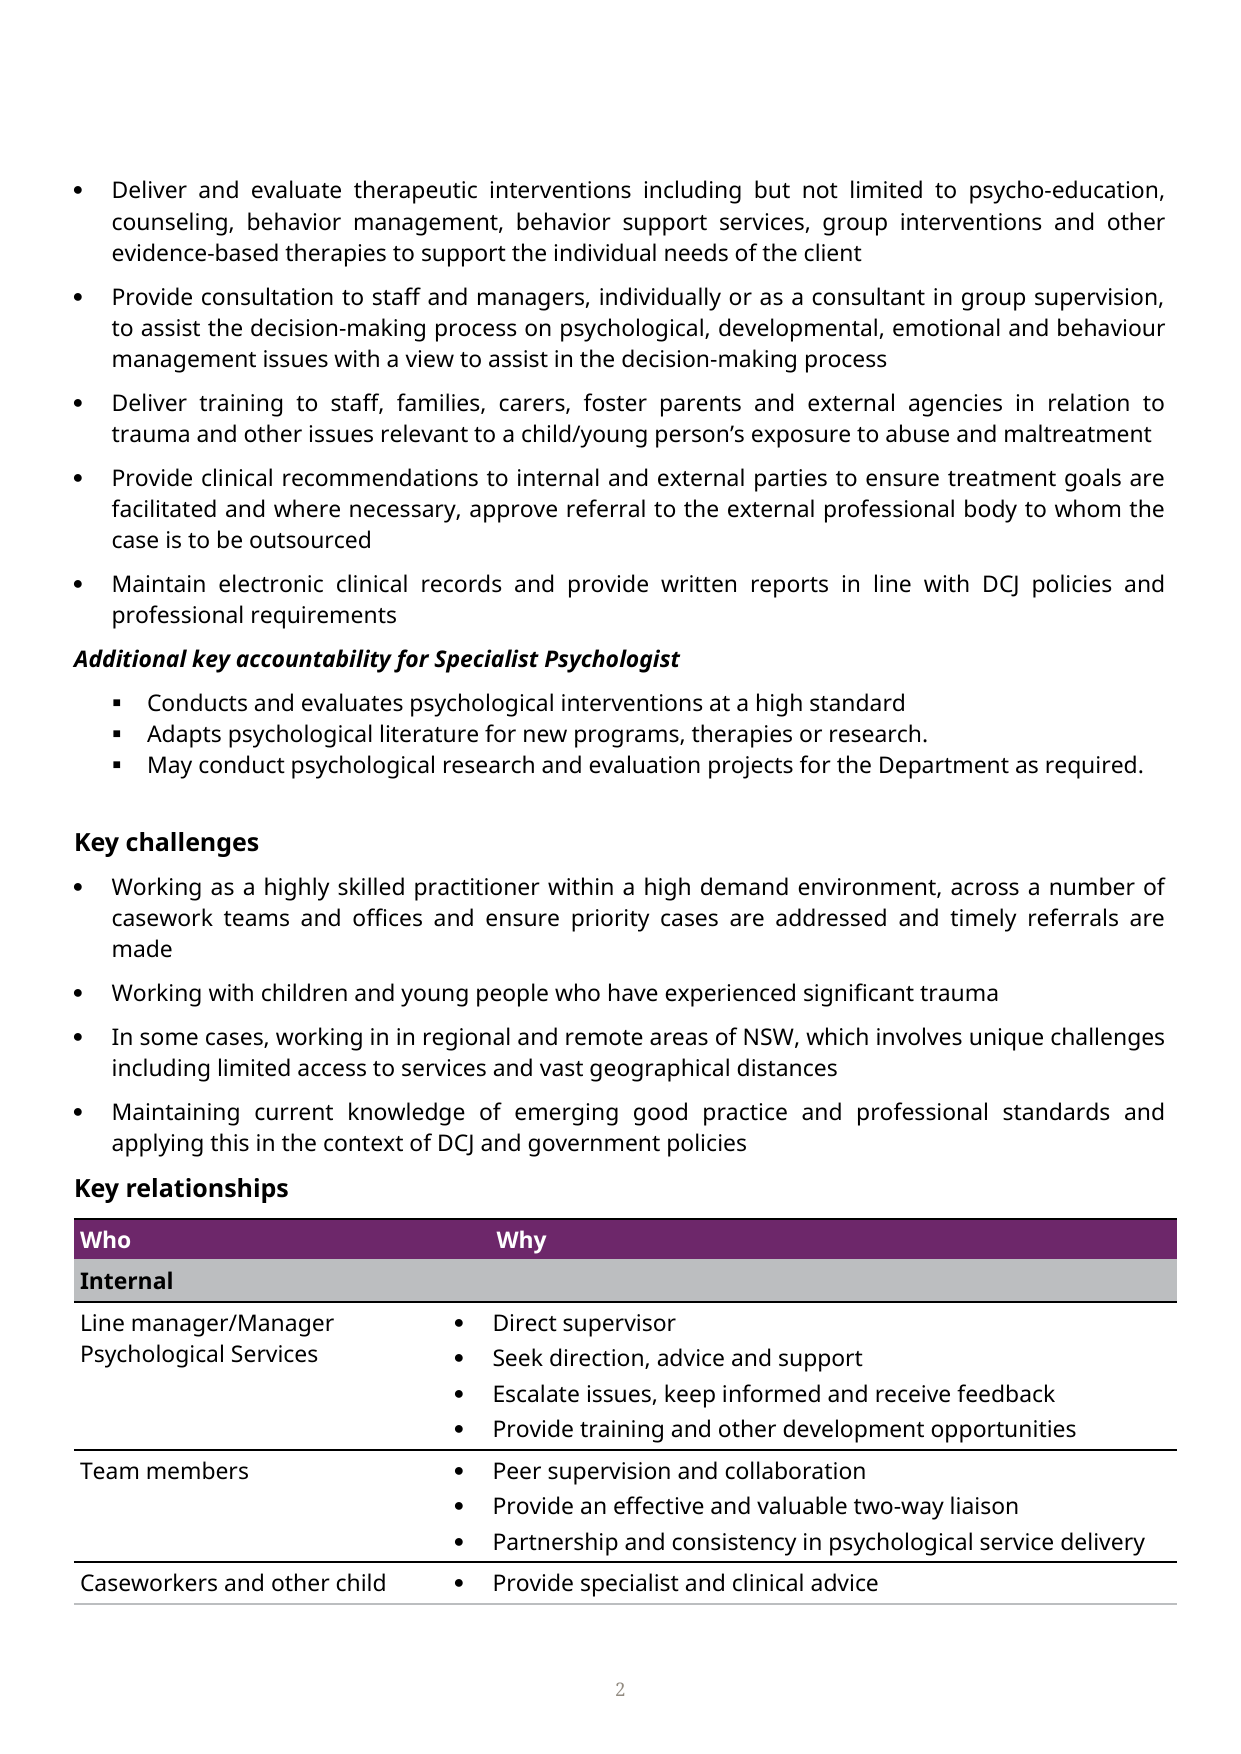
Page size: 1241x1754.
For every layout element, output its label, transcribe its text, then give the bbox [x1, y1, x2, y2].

subtitle Key challenges [74, 824, 1166, 858]
table_cell Line manager/Manager Psychological Services [74, 1303, 449, 1449]
list Maintain electronic clinical records and provide written reports in line with DCJ policies and professional requirements [74, 568, 1166, 631]
list May conduct psychological research and evaluation projects for the Department as required. [111, 749, 1166, 781]
table_header Why [449, 1220, 1177, 1259]
list Working as a highly skilled practitioner within a high demand environment, across a number of casework teams and offices and ensure priority cases are addressed and timely referrals are made [74, 871, 1166, 964]
table_cell Team members [74, 1451, 449, 1561]
table_cell Internal [74, 1261, 449, 1301]
list Provide consultation to staff and managers, individually or as a consultant in group supervision, to assist the decision-making process on psychological, developmental, emotional and behaviour management issues with a view to assist in the decision-making process [74, 281, 1166, 374]
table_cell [449, 1563, 1177, 1603]
table_header Who [74, 1220, 449, 1259]
list Working with children and young people who have experienced significant trauma [74, 977, 1166, 1008]
list Provide clinical recommendations to internal and external parties to ensure treatment goals are facilitated and where necessary, approve referral to the external professional body to whom the case is to be outsourced [74, 462, 1166, 556]
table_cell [74, 1563, 449, 1603]
table_cell Direct supervisor Seek direction, advice and support Escalate issues, keep informed and receive feedback Provide training and other development opportunities [449, 1303, 1177, 1449]
list Deliver and evaluate therapeutic interventions including but not limited to psycho-education, counseling, behavior management, behavior support services, group interventions and other evidence-based therapies to support the individual needs of the client [74, 174, 1166, 268]
table_cell [449, 1261, 1177, 1301]
text Additional key accountability for Specialist Psychologist [74, 643, 1166, 674]
table_cell Peer supervision and collaboration Provide an effective and valuable two-way liaison Partnership and consistency in psychological service delivery [449, 1451, 1177, 1561]
list Deliver training to staff, families, carers, foster parents and external agencies in relation to trauma and other issues relevant to a child/young person’s exposure to abuse and maltreatment [74, 387, 1166, 449]
list Maintaining current knowledge of emerging good practice and professional standards and applying this in the context of DCJ and government policies [74, 1096, 1166, 1158]
list Adapts psychological literature for new programs, therapies or research. [111, 718, 1166, 749]
list In some cases, working in in regional and remote areas of NSW, which involves unique challenges including limited access to services and vast geographical distances [74, 1021, 1166, 1083]
list Conducts and evaluates psychological interventions at a high standard [111, 687, 1166, 718]
text Key relationships [74, 1171, 1166, 1205]
